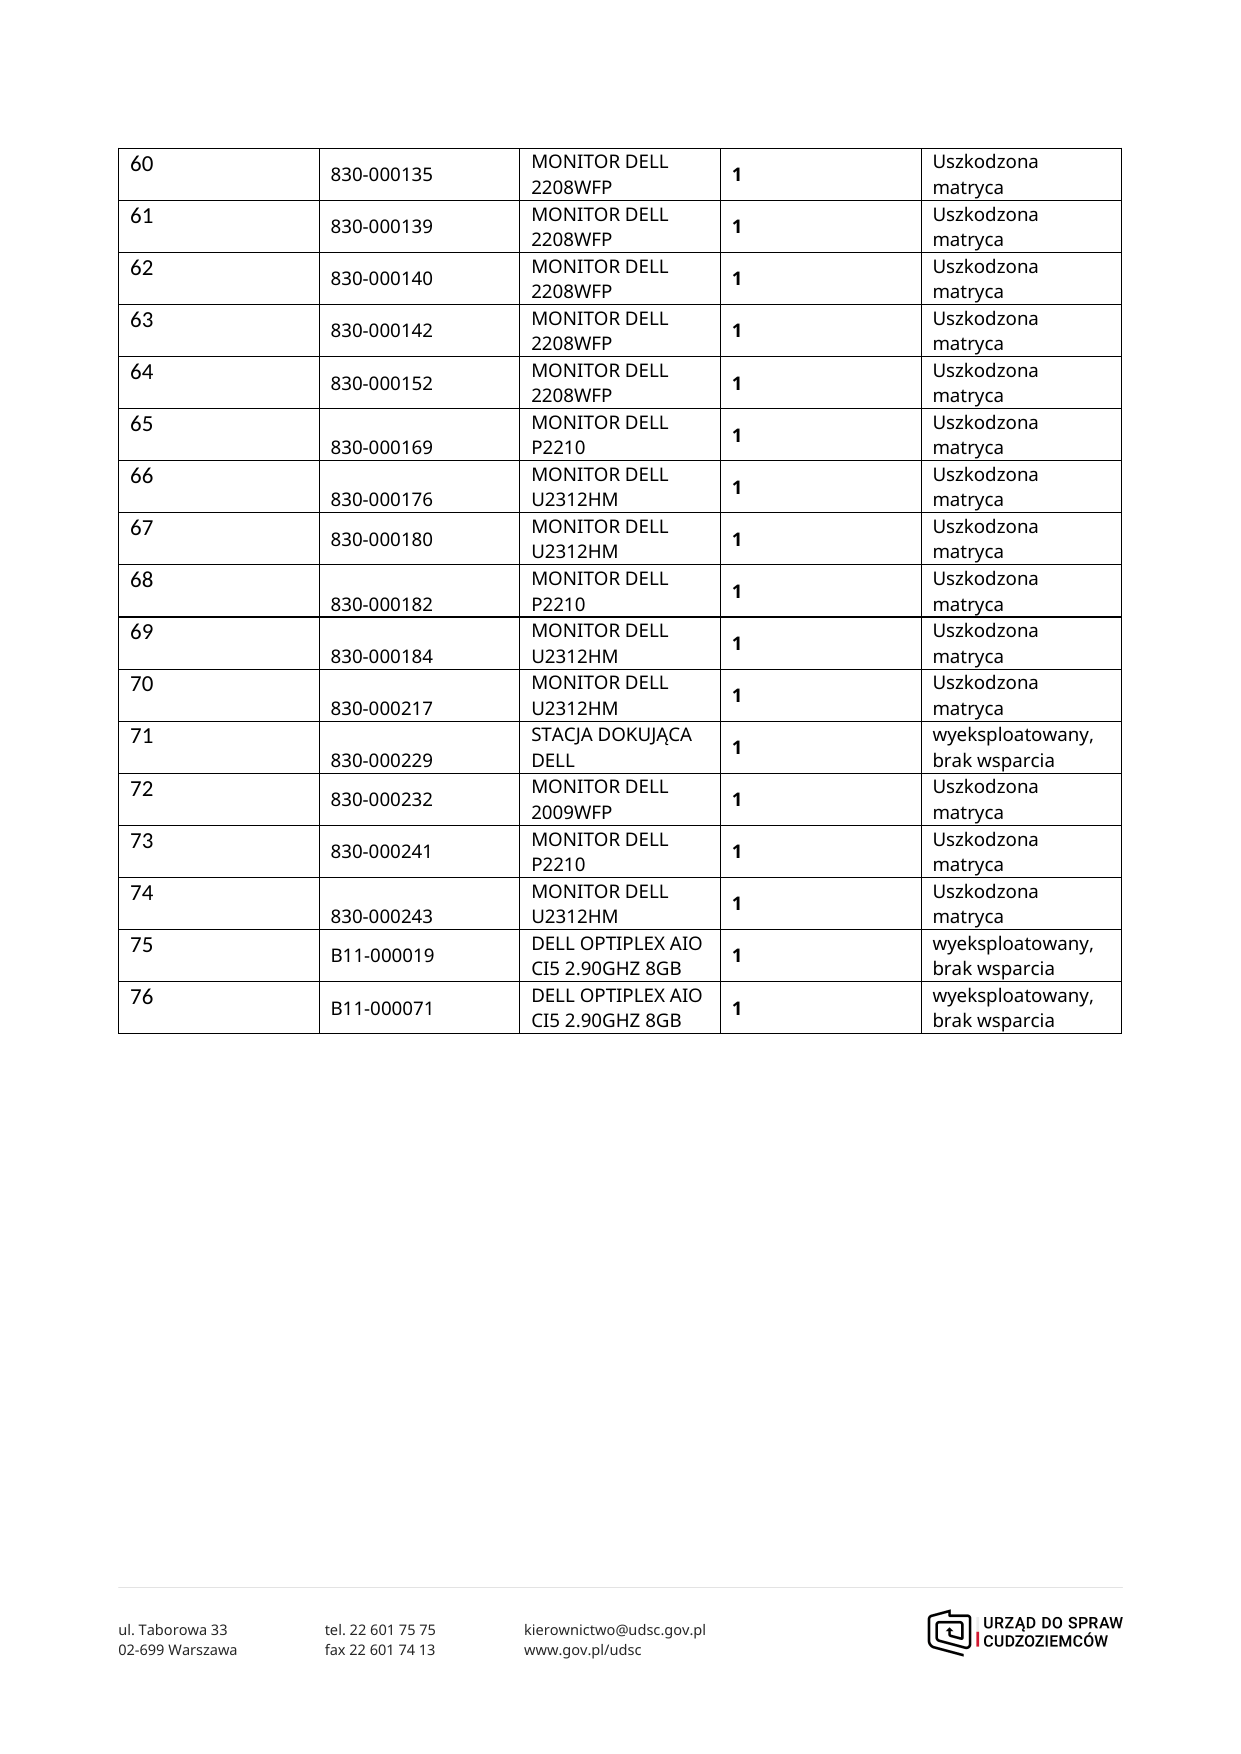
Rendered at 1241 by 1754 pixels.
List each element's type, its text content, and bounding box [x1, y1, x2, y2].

table_cell 63 [119, 305, 319, 356]
table_cell 67 [119, 513, 319, 564]
table_cell 1 [721, 305, 921, 356]
table_cell Uszkodzona matryca [922, 670, 1121, 721]
table_cell MONITOR DELL P2210 [520, 565, 720, 616]
table_cell 830-000184 [320, 618, 519, 668]
table_cell 61 [119, 201, 319, 252]
table_cell 1 [721, 774, 921, 825]
table_cell 74 [119, 878, 319, 929]
table_cell 1 [721, 618, 921, 668]
table_cell 76 [119, 982, 319, 1033]
table_cell 1 [721, 930, 921, 981]
table_cell Uszkodzona matryca [922, 305, 1121, 356]
table_cell 1 [721, 357, 921, 408]
table_cell MONITOR DELL 2208WFP [520, 357, 720, 408]
table_cell 830-000217 [320, 670, 519, 721]
table_cell 1 [721, 826, 921, 877]
table_cell MONITOR DELL 2208WFP [520, 201, 720, 252]
table_cell 1 [721, 149, 921, 200]
table_cell Uszkodzona matryca [922, 253, 1121, 304]
table_cell Uszkodzona matryca [922, 618, 1121, 668]
table_cell 830-000182 [320, 565, 519, 616]
table_cell 830-000139 [320, 201, 519, 252]
table_cell DELL OPTIPLEX AIO CI5 2.90GHZ 8GB [520, 982, 720, 1033]
table_cell MONITOR DELL 2208WFP [520, 253, 720, 304]
table_cell 69 [119, 618, 319, 668]
table_cell 830-000169 [320, 409, 519, 460]
table_cell 1 [721, 878, 921, 929]
table_cell Uszkodzona matryca [922, 826, 1121, 877]
table_cell 70 [119, 670, 319, 721]
table_cell 1 [721, 201, 921, 252]
table_cell 1 [721, 982, 921, 1033]
table_cell 830-000243 [320, 878, 519, 929]
table_cell 1 [721, 461, 921, 512]
table_cell MONITOR DELL U2312HM [520, 670, 720, 721]
table_cell 73 [119, 826, 319, 877]
table_cell 830-000135 [320, 149, 519, 200]
table_cell MONITOR DELL P2210 [520, 409, 720, 460]
table_cell MONITOR DELL U2312HM [520, 618, 720, 668]
table_cell B11-000071 [320, 982, 519, 1033]
table_cell 830-000229 [320, 722, 519, 773]
table_cell 65 [119, 409, 319, 460]
table_cell 66 [119, 461, 319, 512]
table_cell Uszkodzona matryca [922, 774, 1121, 825]
table_cell STACJA DOKUJĄCA DELL [520, 722, 720, 773]
picture [0, 0, 1241, 1753]
table_cell Uszkodzona matryca [922, 878, 1121, 929]
table_cell 1 [721, 253, 921, 304]
table_cell 71 [119, 722, 319, 773]
table_cell 830-000152 [320, 357, 519, 408]
table_cell MONITOR DELL 2009WFP [520, 774, 720, 825]
table_cell 1 [721, 409, 921, 460]
table_cell 1 [721, 722, 921, 773]
table_cell Uszkodzona matryca [922, 409, 1121, 460]
table_cell 62 [119, 253, 319, 304]
table_cell 64 [119, 357, 319, 408]
table_cell Uszkodzona matryca [922, 149, 1121, 200]
table_cell 72 [119, 774, 319, 825]
table_cell 1 [721, 565, 921, 616]
table_cell Uszkodzona matryca [922, 201, 1121, 252]
table_cell wyeksploatowany, brak wsparcia [922, 930, 1121, 981]
table_cell MONITOR DELL U2312HM [520, 878, 720, 929]
table_cell Uszkodzona matryca [922, 565, 1121, 616]
table_cell Uszkodzona matryca [922, 513, 1121, 564]
table_cell 830-000176 [320, 461, 519, 512]
table_cell DELL OPTIPLEX AIO CI5 2.90GHZ 8GB [520, 930, 720, 981]
table_cell wyeksploatowany, brak wsparcia [922, 982, 1121, 1033]
table_cell MONITOR DELL 2208WFP [520, 149, 720, 200]
table_cell 68 [119, 565, 319, 616]
table_cell 830-000140 [320, 253, 519, 304]
table_cell 830-000241 [320, 826, 519, 877]
table_cell Uszkodzona matryca [922, 461, 1121, 512]
table_cell B11-000019 [320, 930, 519, 981]
table_cell MONITOR DELL U2312HM [520, 461, 720, 512]
table_cell MONITOR DELL P2210 [520, 826, 720, 877]
table_cell 1 [721, 670, 921, 721]
table_cell 830-000232 [320, 774, 519, 825]
table_cell 830-000180 [320, 513, 519, 564]
table_cell 830-000142 [320, 305, 519, 356]
table_cell 1 [721, 513, 921, 564]
table_cell MONITOR DELL 2208WFP [520, 305, 720, 356]
table_cell MONITOR DELL U2312HM [520, 513, 720, 564]
table_cell 75 [119, 930, 319, 981]
table_cell 60 [119, 149, 319, 200]
table_cell wyeksploatowany, brak wsparcia [922, 722, 1121, 773]
table_cell Uszkodzona matryca [922, 357, 1121, 408]
